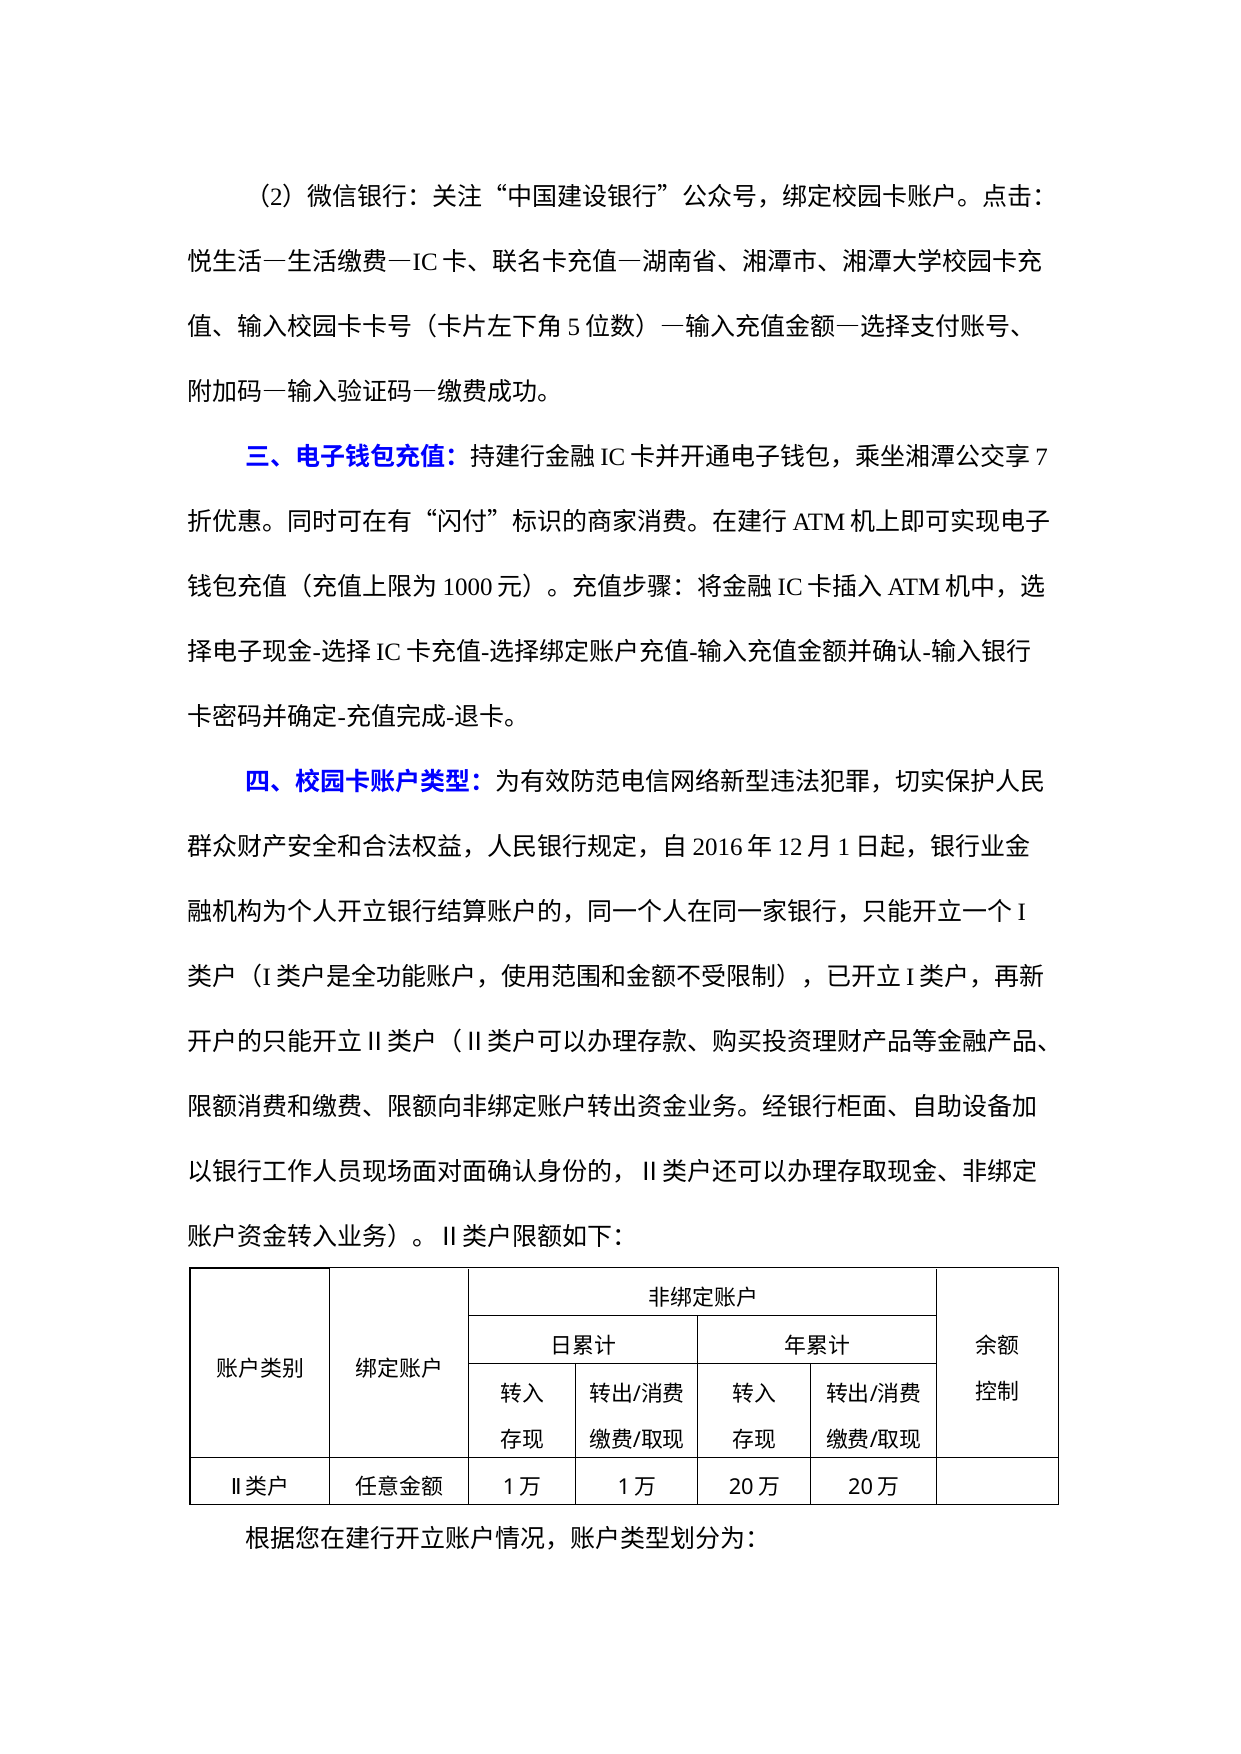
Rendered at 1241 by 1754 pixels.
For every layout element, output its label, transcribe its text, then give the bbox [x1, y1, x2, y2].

table_cell [937, 1458, 1058, 1503]
text 根据您在建行开立账户情况，账户类型划分为： [187, 1504, 1053, 1569]
table_cell 年累计 [698, 1316, 936, 1363]
table_cell 20万 [698, 1458, 810, 1503]
table_cell 转入 存现 [469, 1364, 575, 1457]
table_header 非绑定账户 [469, 1268, 937, 1315]
table_header 账户类别 [191, 1269, 329, 1457]
text 四、校园卡账户类型：为有效防范电信网络新型违法犯罪，切实保护人民群众财产安全和合法权益，人民银行规定，自2016年12月1日起，银行业金融机构为个人开立银行结算账户的，同一个人在同一家银行，只能开立一个I类户（I类户是全功能账户，使用范围和金额不受限制），已开立I类户，再新开户的只能开立Ⅱ类户（Ⅱ类户可以办理存款、购买投资理财产品等金融产品、限额消费和缴费、限额向非绑定账户转出资金业务。经银行柜面、自助设备加以银行工作人员现场面对面确认身份的，Ⅱ类户还可以办理存取现金、非绑定账户资金转入业务）。Ⅱ类户限额如下： [187, 747, 1053, 1267]
text 三、电子钱包充值：持建行金融IC卡并开通电子钱包，乘坐湘潭公交享7折优惠。同时可在有“闪付”标识的商家消费。在建行ATM机上即可实现电子钱包充值（充值上限为1000元）。充值步骤：将金融IC卡插入ATM机中，选择电子现金-选择IC卡充值-选择绑定账户充值-输入充值金额并确认-输入银行卡密码并确定-充值完成-退卡。 [187, 422, 1053, 747]
text （2）微信银行：关注“中国建设银行”公众号，绑定校园卡账户。点击：悦生活—生活缴费—IC卡、联名卡充值—湖南省、湘潭市、湘潭大学校园卡充值、输入校园卡卡号（卡片左下角5位数）—输入充值金额—选择支付账号、附加码—输入验证码—缴费成功。 [187, 162, 1053, 422]
table_cell Ⅱ类户 [191, 1458, 329, 1503]
table_cell 转出/消费 缴费/取现 [811, 1364, 936, 1457]
table_cell 1万 [469, 1458, 575, 1503]
table_header 余额 控制 [937, 1268, 1058, 1457]
table_cell 任意金额 [330, 1458, 468, 1503]
table_cell 转出/消费 缴费/取现 [576, 1364, 697, 1457]
table_cell 1万 [576, 1458, 697, 1503]
table_cell 20万 [811, 1458, 936, 1503]
table_header 绑定账户 [330, 1268, 469, 1457]
table_cell 日累计 [469, 1316, 697, 1363]
table_cell 转入 存现 [698, 1364, 810, 1457]
